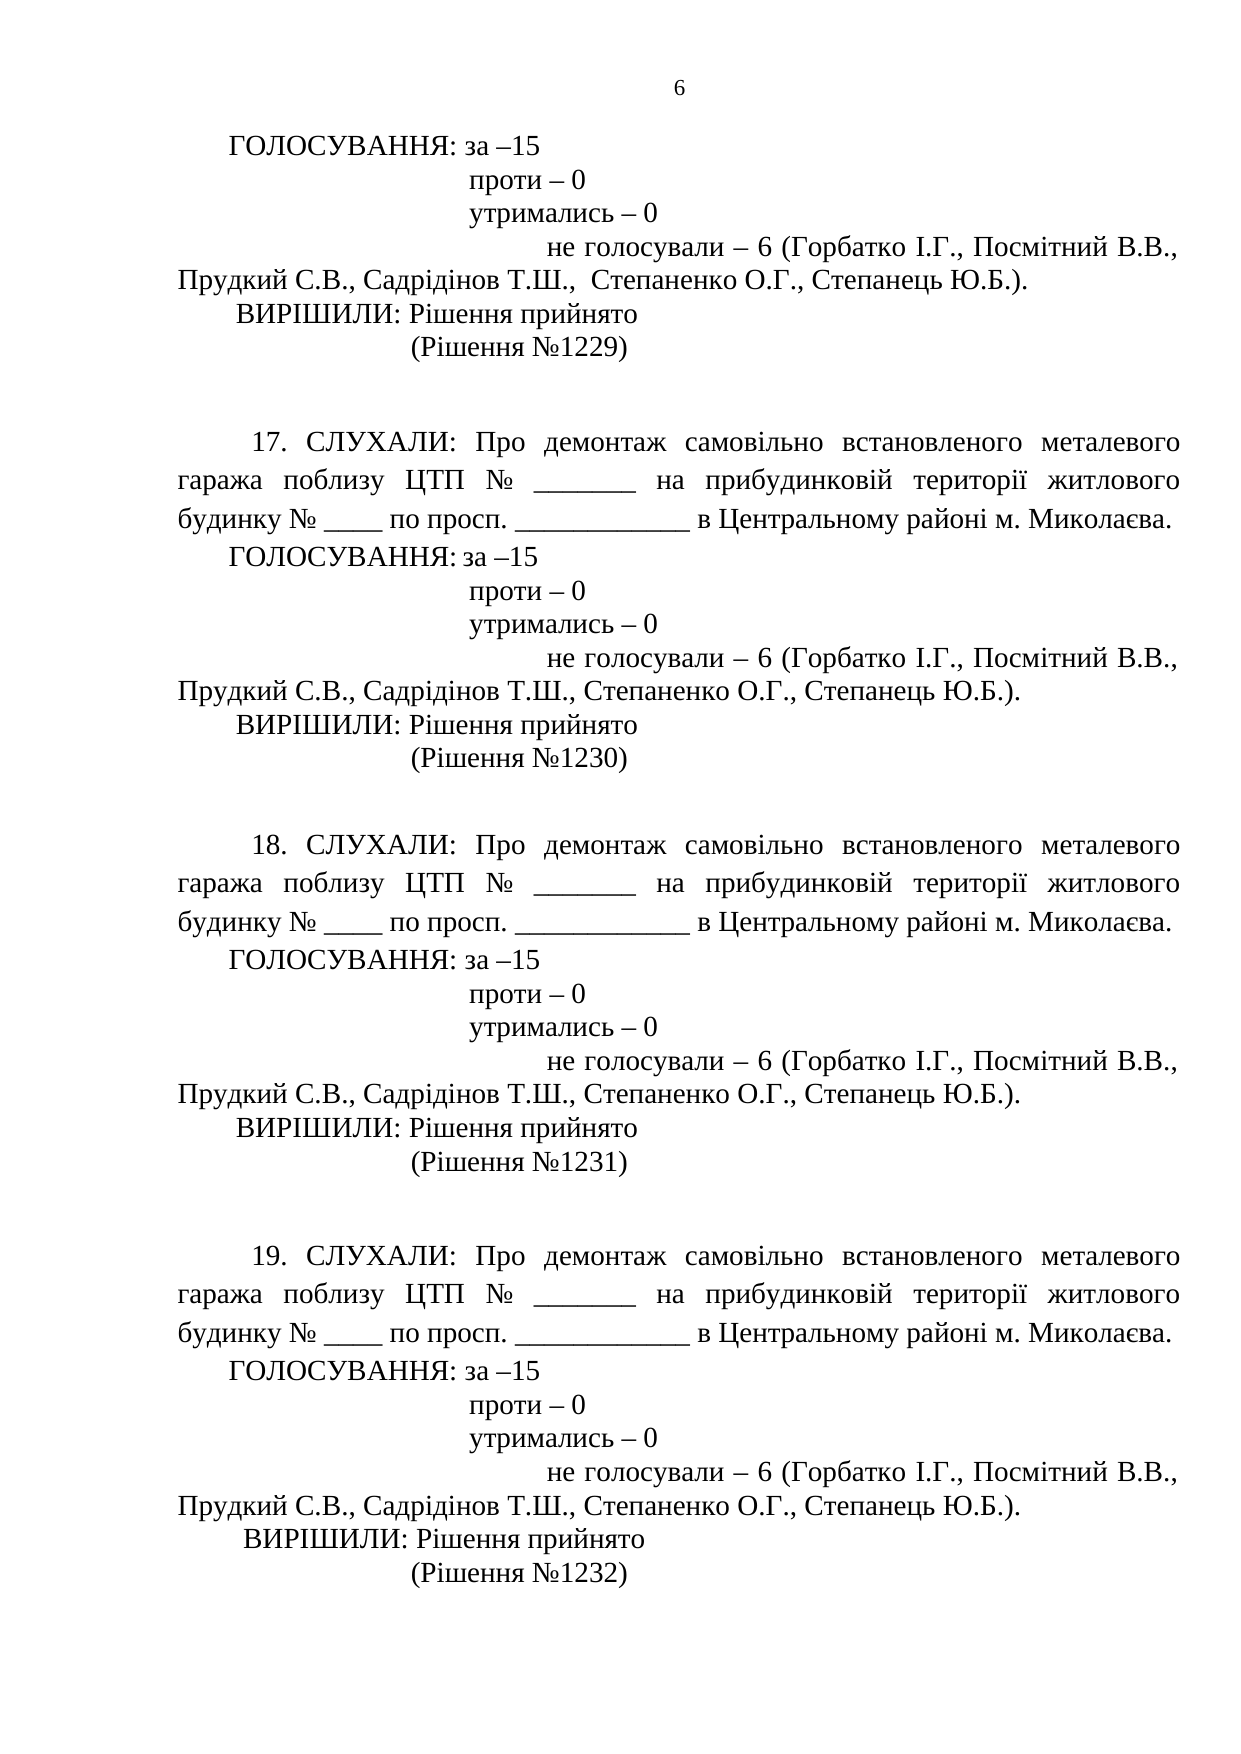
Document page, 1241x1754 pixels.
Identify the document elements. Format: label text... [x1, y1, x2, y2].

text ВИРІШИЛИ: Рішення прийнято [177, 707, 1181, 741]
text проти – 0 [177, 1387, 1181, 1421]
text (Рішення №1229) [177, 329, 1181, 363]
text утримались – 0 [177, 1009, 1181, 1043]
text ГОЛОСУВАННЯ: за –15 [177, 1353, 1181, 1387]
text утримались – 0 [177, 606, 1181, 640]
text (Рішення №1231) [177, 1144, 1181, 1177]
text (Рішення №1232) [177, 1555, 1181, 1588]
text ГОЛОСУВАННЯ: за –15 [177, 539, 1181, 573]
text проти – 0 [177, 162, 1181, 195]
text утримались – 0 [177, 1421, 1181, 1454]
text (Рішення №1230) [177, 741, 1181, 774]
text ВИРІШИЛИ: Рішення прийнято [177, 1521, 1181, 1555]
text не голосували – 6 (Горбатко І.Г., Посмітний В.В., Прудкий С.В., Садрідінов Т.Ш., Степаненко О.Г., Степанець Ю.Б.). [177, 640, 1181, 707]
text не голосували – 6 (Горбатко І.Г., Посмітний В.В., Прудкий С.В., Садрідінов Т.Ш., Степаненко О.Г., Степанець Ю.Б.). [177, 229, 1181, 296]
text 19. СЛУХАЛИ: Про демонтаж самовільно встановленого металевого гаража поблизу ЦТП № _______ на прибудинковій території житлового будинку № ____ по просп. ____________ в Центральному районі м. Миколаєва. [177, 1238, 1181, 1348]
text не голосували – 6 (Горбатко І.Г., Посмітний В.В., Прудкий С.В., Садрідінов Т.Ш., Степаненко О.Г., Степанець Ю.Б.). [177, 1043, 1181, 1110]
text 18. СЛУХАЛИ: Про демонтаж самовільно встановленого металевого гаража поблизу ЦТП № _______ на прибудинковій території житлового будинку № ____ по просп. ____________ в Центральному районі м. Миколаєва. [177, 827, 1181, 937]
text ВИРІШИЛИ: Рішення прийнято [177, 1110, 1181, 1144]
text проти – 0 [177, 976, 1181, 1009]
text ВИРІШИЛИ: Рішення прийнято [177, 296, 1181, 329]
text утримались – 0 [177, 195, 1181, 229]
text не голосували – 6 (Горбатко І.Г., Посмітний В.В., Прудкий С.В., Садрідінов Т.Ш., Степаненко О.Г., Степанець Ю.Б.). [177, 1454, 1181, 1521]
text проти – 0 [177, 573, 1181, 606]
text ГОЛОСУВАННЯ: за –15 [177, 128, 1181, 162]
text ГОЛОСУВАННЯ: за –15 [177, 942, 1181, 976]
text 17. СЛУХАЛИ: Про демонтаж самовільно встановленого металевого гаража поблизу ЦТП № _______ на прибудинковій території житлового будинку № ____ по просп. ____________ в Центральному районі м. Миколаєва. [177, 424, 1181, 534]
